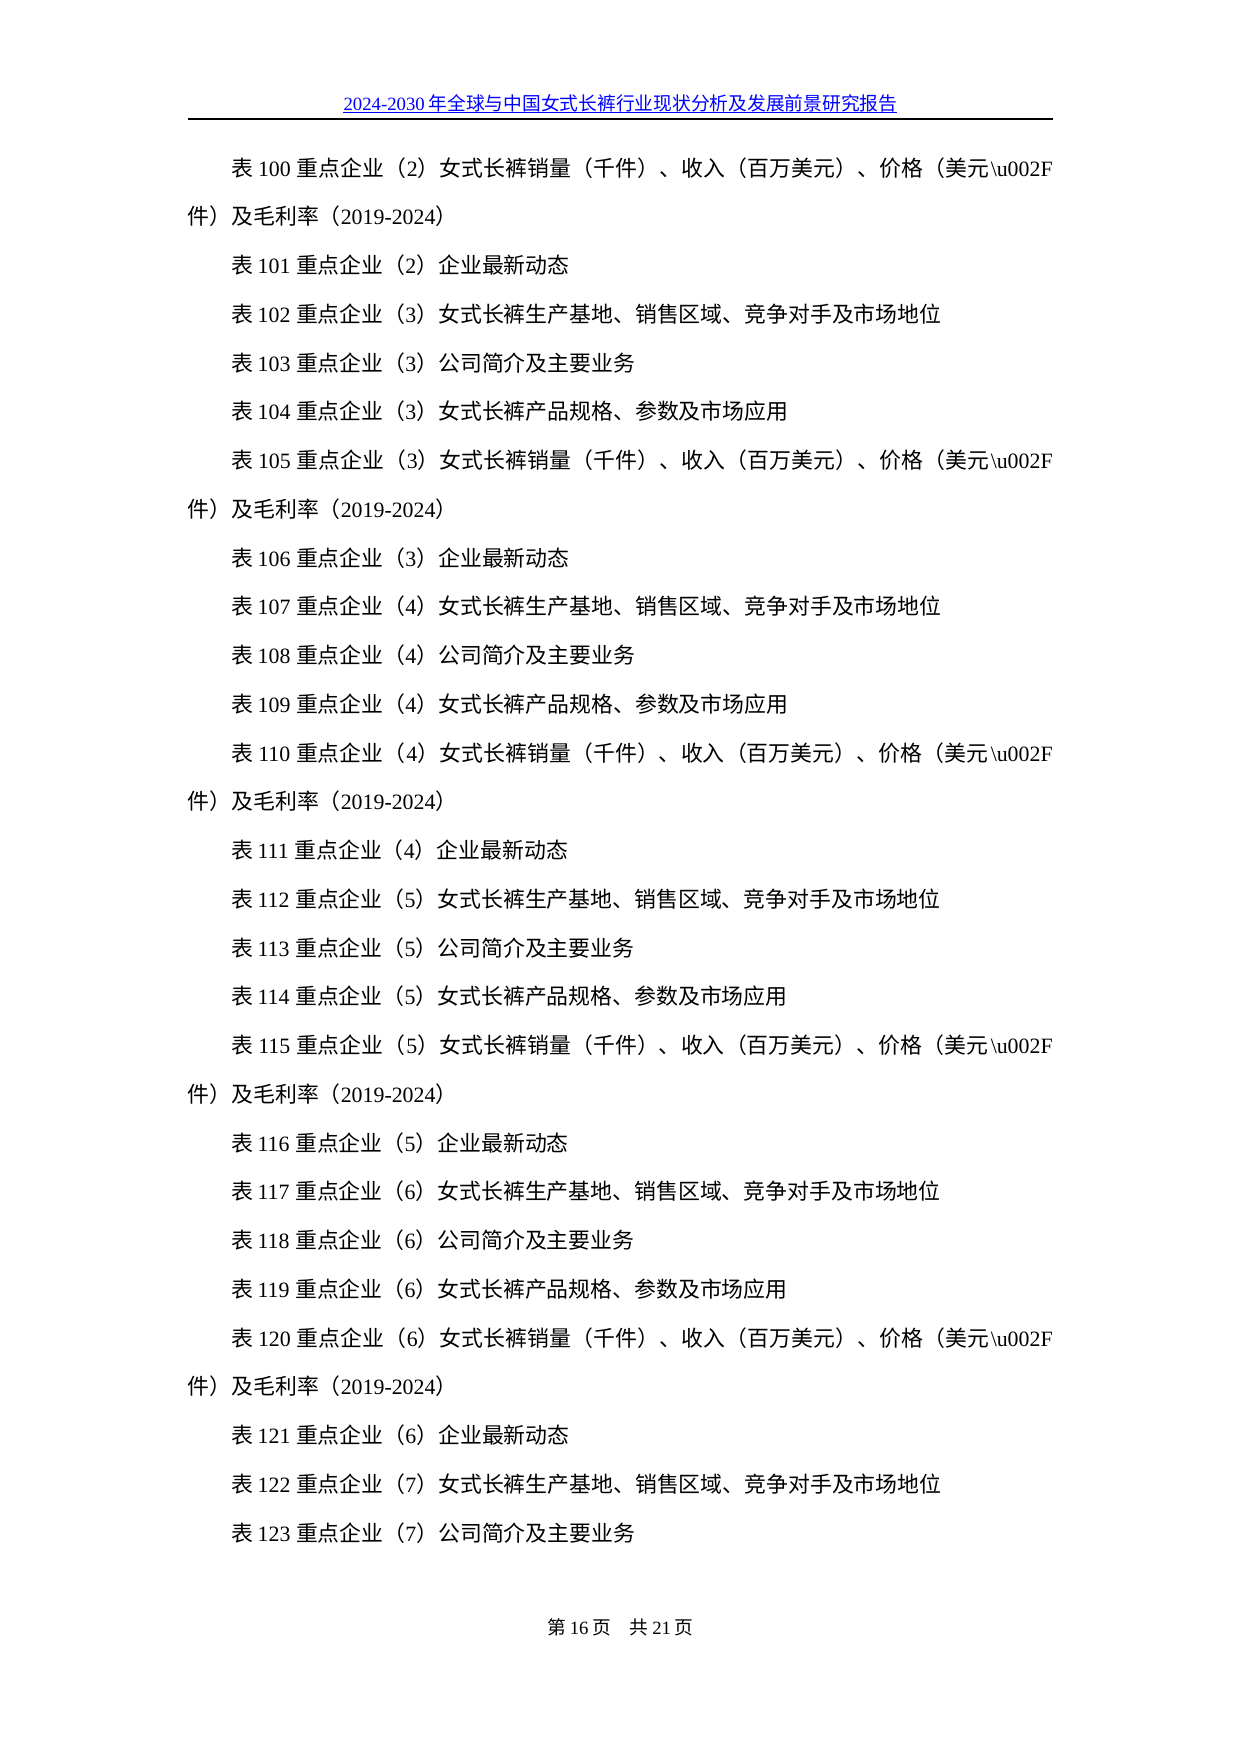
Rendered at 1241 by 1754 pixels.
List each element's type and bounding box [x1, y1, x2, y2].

text [187, 150, 1053, 1548]
